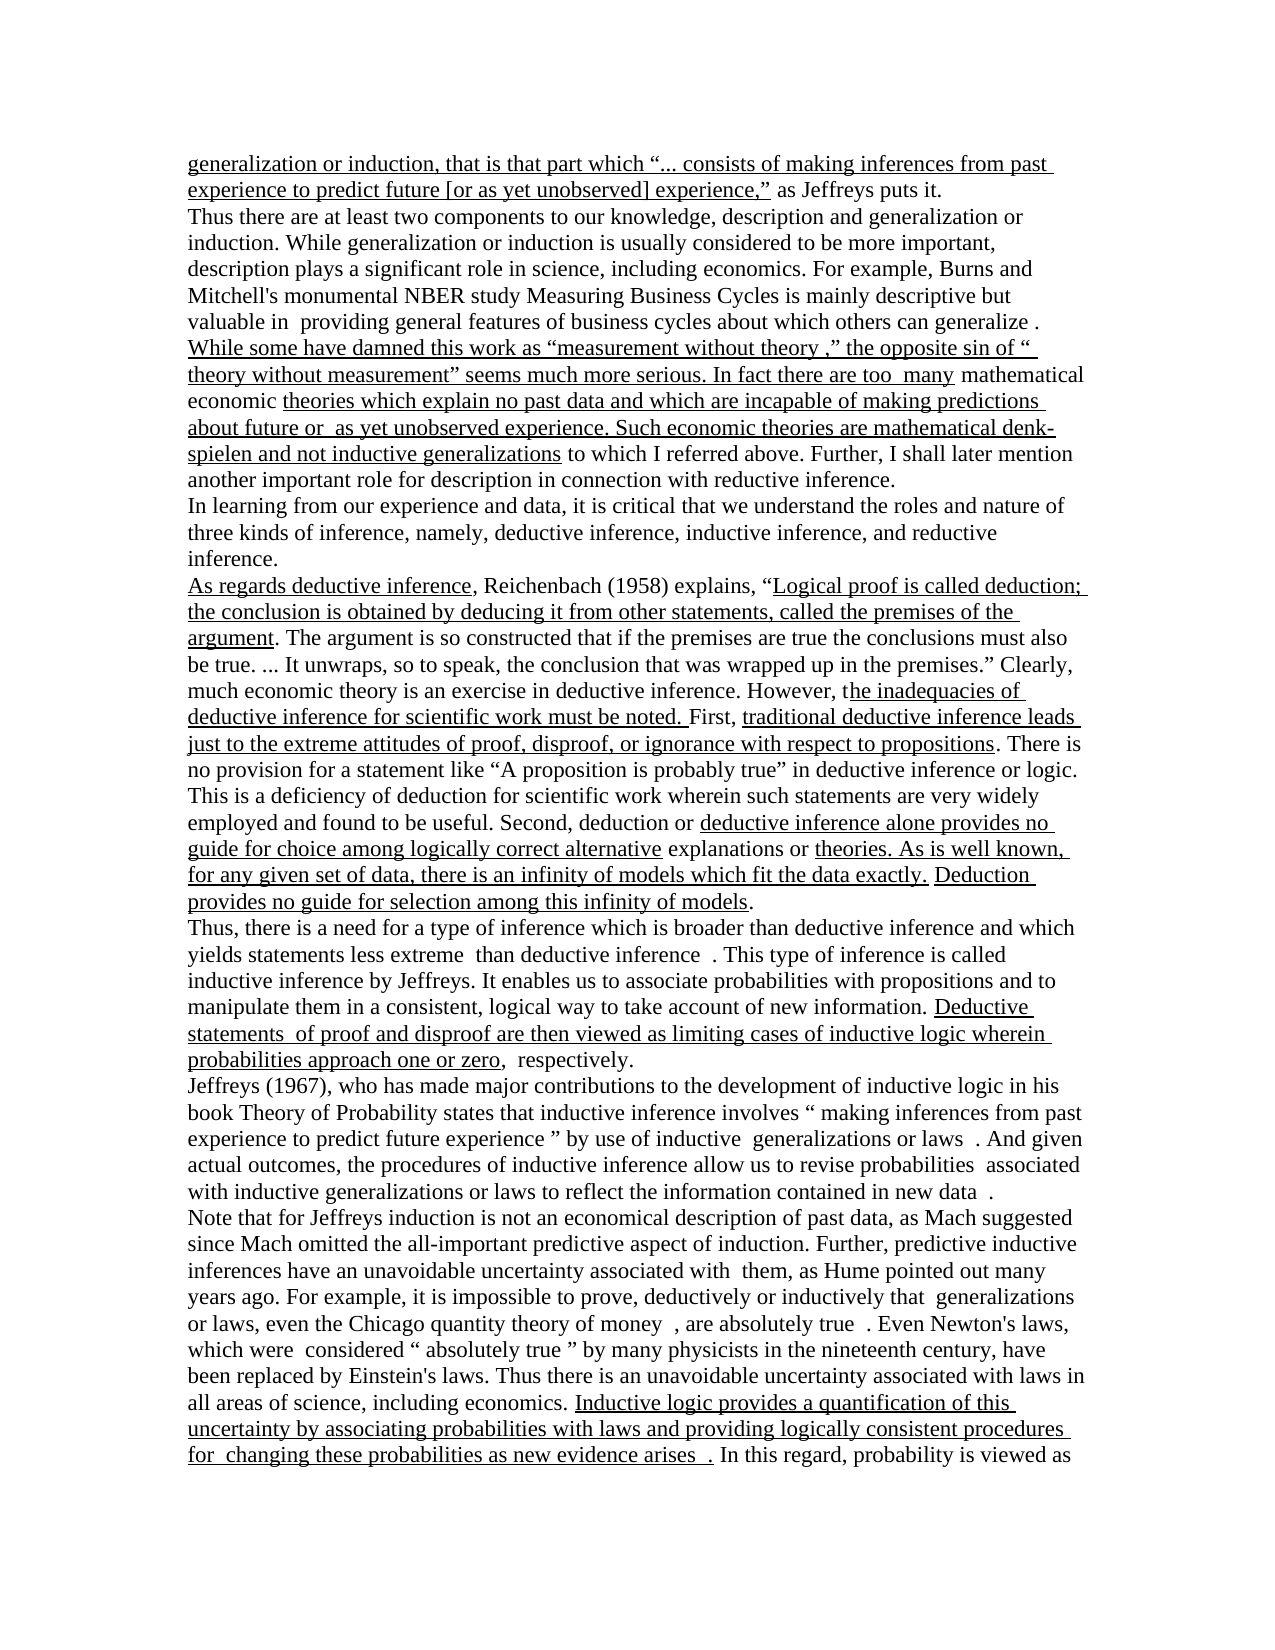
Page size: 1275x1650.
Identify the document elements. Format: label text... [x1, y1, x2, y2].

text In learning from our experience and data, it is critical that we understand the roles and nature of three kinds of inference, namely, deductive inference, inductive inference, and reductive inference. [187, 493, 1087, 572]
text Thus there are at least two components to our knowledge, description and generalization or induction. While generalization or induction is usually considered to be more important, description plays a significant role in science, including economics. For example, Burns and Mitchell's monumental NBER study Measuring Business Cycles is mainly descriptive but valuable in providing general features of business cycles about which others can generalize . While some have damned this work as “measurement without theory ,” the opposite sin of “ theory without measurement” seems much more serious. In fact there are too many mathematical economic theories which explain no past data and which are incapable of making predictions about future or as yet unobserved experience. Such economic theories are mathematical denk-spielen and not inductive generalizations to which I referred above. Further, I shall later mention another important role for description in connection with reductive inference. [187, 203, 1087, 493]
text As regards deductive inference, Reichenbach (1958) explains, “Logical proof is called deduction; the conclusion is obtained by deducing it from other statements, called the premises of the argument. The argument is so constructed that if the premises are true the conclusions must also be true. ... It unwraps, so to speak, the conclusion that was wrapped up in the premises.” Clearly, much economic theory is an exercise in deductive inference. However, the inadequacies of deductive inference for scientific work must be noted. First, traditional deductive inference leads just to the extreme attitudes of proof, disproof, or ignorance with respect to propositions. There is no provision for a statement like “A proposition is probably true” in deductive inference or logic. This is a deficiency of deduction for scientific work wherein such statements are very widely employed and found to be useful. Second, deduction or deductive inference alone provides no guide for choice among logically correct alternative explanations or theories. As is well known, for any given set of data, there is an infinity of models which fit the data exactly. Deduction provides no guide for selection among this infinity of models. [187, 572, 1087, 914]
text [187, 150, 1087, 203]
text Thus, there is a need for a type of inference which is broader than deductive inference and which yields statements less extreme than deductive inference . This type of inference is called inductive inference by Jeffreys. It enables us to associate probabilities with propositions and to manipulate them in a consistent, logical way to take account of new information. Deductive statements of proof and disproof are then viewed as limiting cases of inductive logic wherein probabilities approach one or zero, respectively. [187, 914, 1087, 1072]
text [187, 1204, 1087, 1468]
text Jeffreys (1967), who has made major contributions to the development of inductive logic in his book Theory of Probability states that inductive inference involves “ making inferences from past experience to predict future experience ” by use of inductive generalizations or laws . And given actual outcomes, the procedures of inductive inference allow us to revise probabilities associated with inductive generalizations or laws to reflect the information contained in new data . [187, 1072, 1087, 1204]
